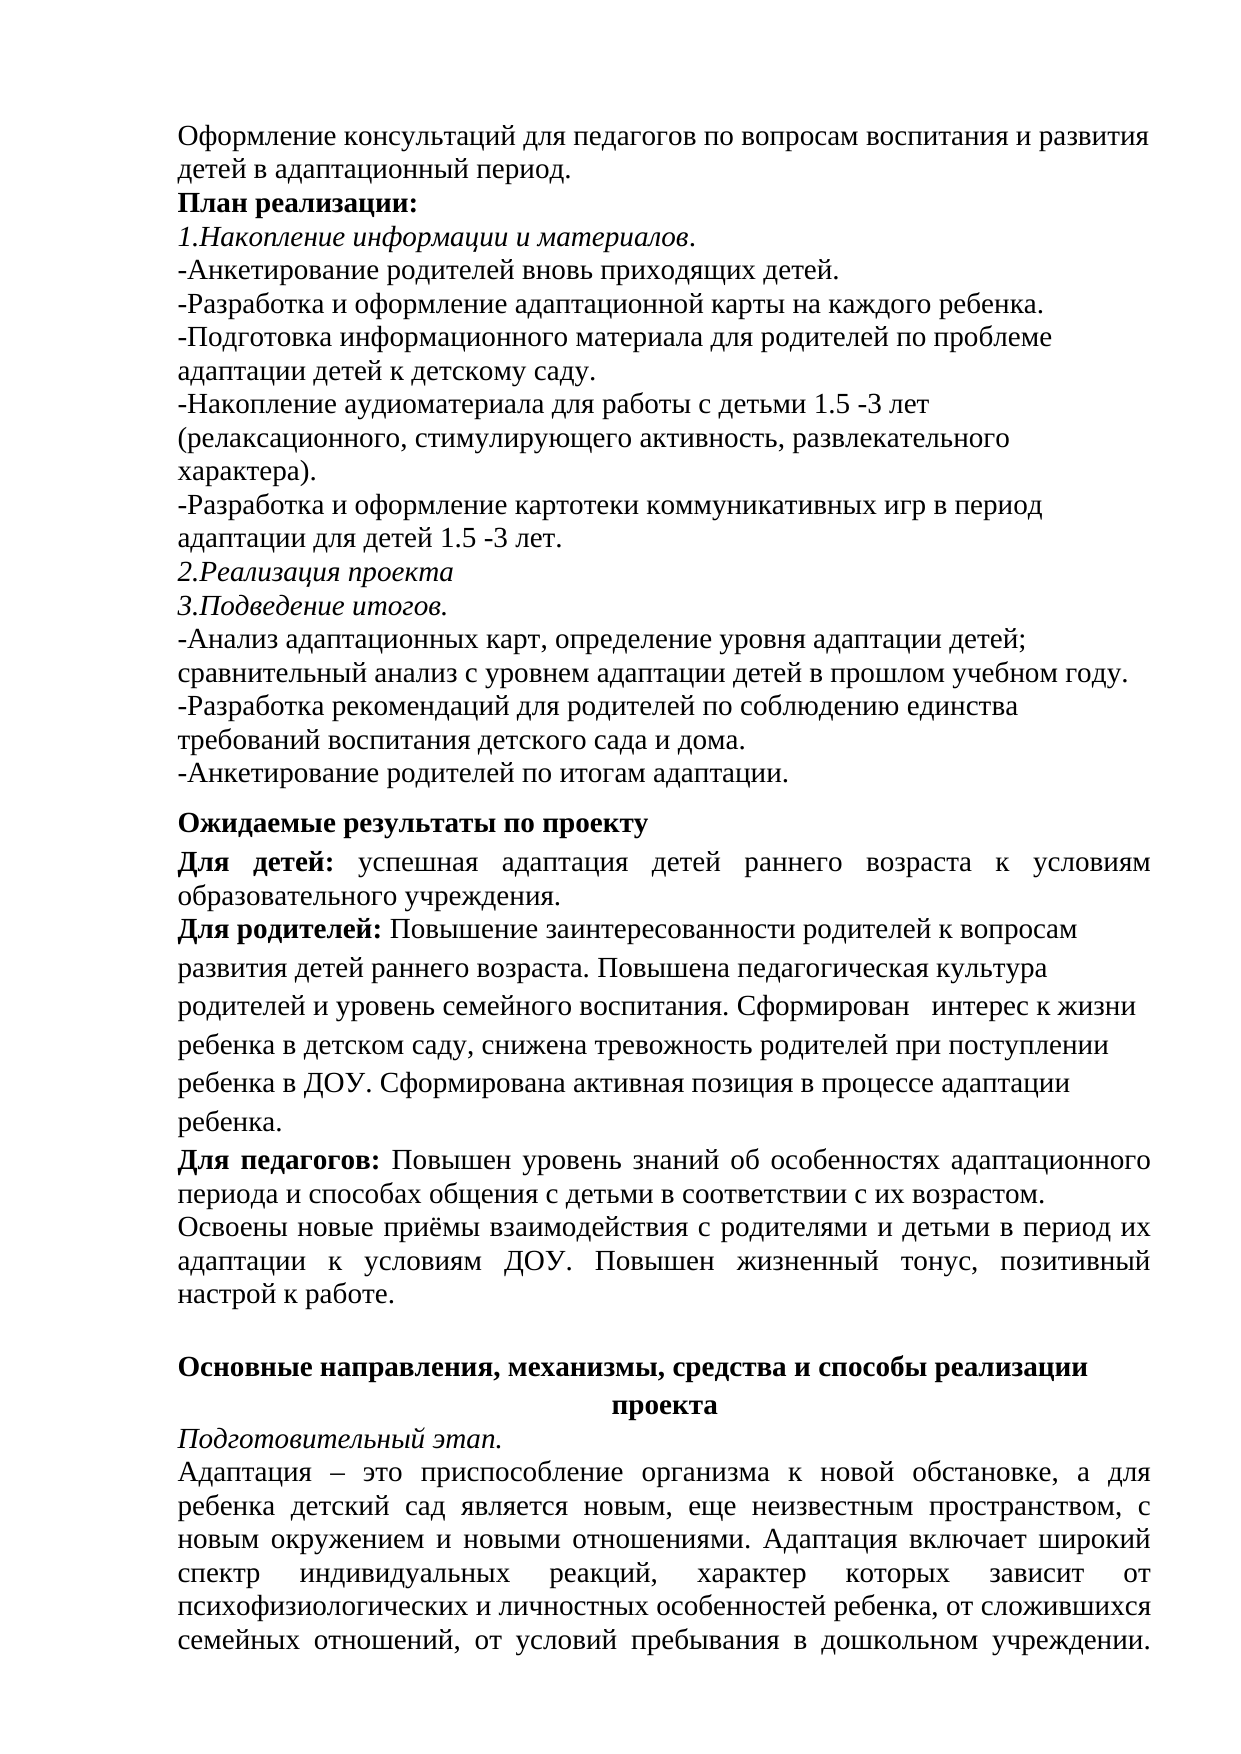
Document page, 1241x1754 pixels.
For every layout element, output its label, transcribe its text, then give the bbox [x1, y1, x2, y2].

text Для родителей: Повышение заинтересованности родителей к вопросам развития детей раннего возраста. Повышена педагогическая культура родителей и уровень семейного воспитания. Сформирован интерес к жизни ребенка в детском саду, снижена тревожность родителей при поступлении ребенка в ДОУ. Сформирована активная позиция в процессе адаптации ребенка. [177, 911, 1152, 1137]
text -Накопление аудиоматериала для работы с детьми 1.5 -3 лет (релаксационного, стимулирующего активность, развлекательного характера). [177, 386, 1152, 487]
text -Разработка и оформление адаптационной карты на каждого ребенка. [177, 286, 1152, 319]
text Для педагогов: Повышен уровень знаний об особенностях адаптационного периода и способах общения с детьми в соответствии с их возрастом. [177, 1142, 1152, 1209]
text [177, 1454, 1152, 1656]
text Оформление консультаций для педагогов по вопросам воспитания и развития детей в адаптационный период. [177, 118, 1152, 185]
text -Разработка рекомендаций для родителей по соблюдению единства требований воспитания детского сада и дома. [177, 688, 1152, 755]
text -Анализ адаптационных карт, определение уровня адаптации детей; сравнительный анализ с уровнем адаптации детей в прошлом учебном году. [177, 621, 1152, 688]
text Освоены новые приёмы взаимодействия с родителями и детьми в период их адаптации к условиям ДОУ. Повышен жизненный тонус, позитивный настрой к работе. [177, 1209, 1152, 1310]
text -Анкетирование родителей по итогам адаптации. [177, 755, 1152, 789]
text проекта [177, 1387, 1152, 1421]
text 2.Реализация проекта [177, 554, 1152, 588]
text Ожидаемые результаты по проекту [177, 806, 1152, 839]
text 3.Подведение итогов. [177, 588, 1152, 621]
text -Анкетирование родителей вновь приходящих детей. [177, 252, 1152, 286]
text 1.Накопление информации и материалов. [177, 219, 1152, 252]
text -Разработка и оформление картотеки коммуникативных игр в период адаптации для детей 1.5 -3 лет. [177, 487, 1152, 554]
text Подготовительный этап. [177, 1421, 1152, 1454]
text Для детей: успешная адаптация детей раннего возраста к условиям образовательного учреждения. [177, 844, 1152, 911]
text Основные направления, механизмы, средства и способы реализации [177, 1349, 1152, 1382]
text -Подготовка информационного материала для родителей по проблеме адаптации детей к детскому саду. [177, 319, 1152, 386]
text План реализации: [177, 185, 1152, 219]
